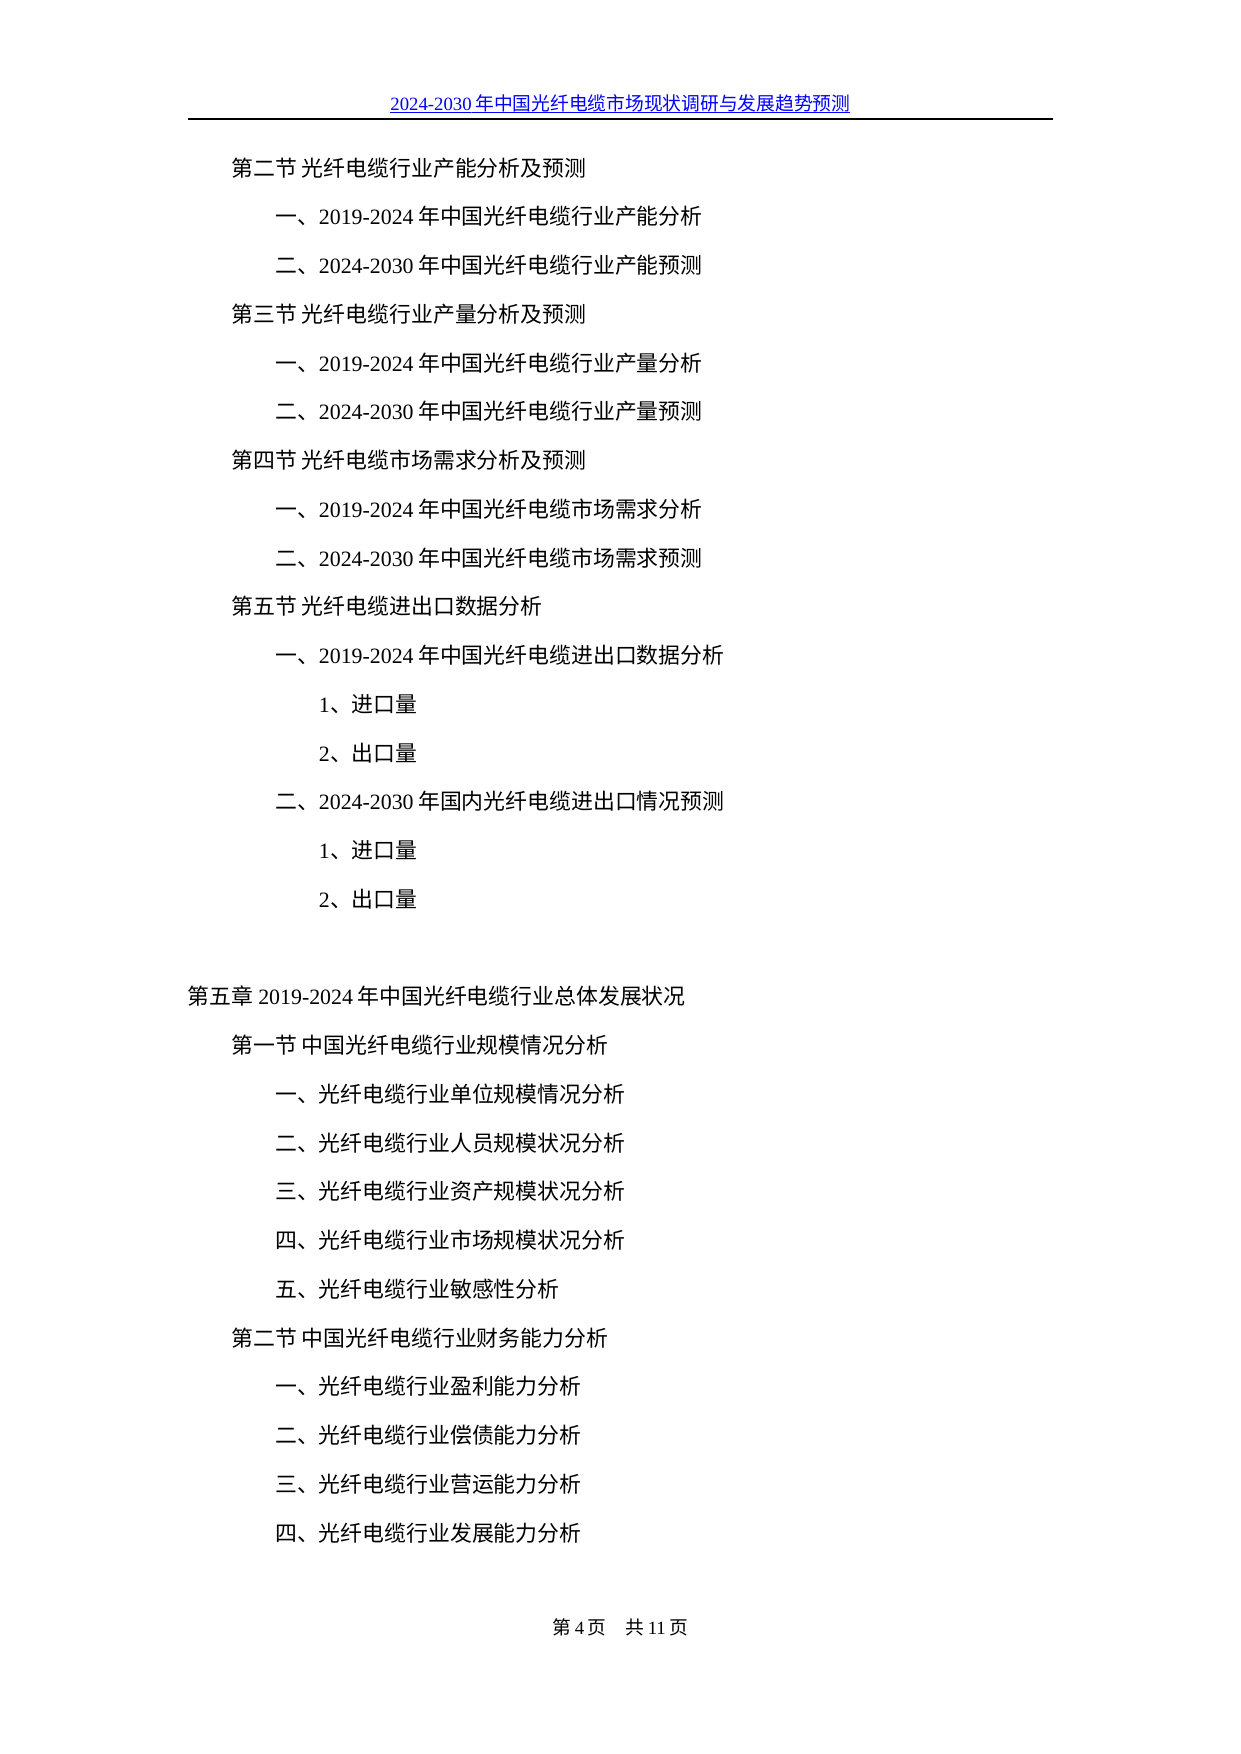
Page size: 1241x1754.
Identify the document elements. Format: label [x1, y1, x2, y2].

text [187, 150, 1053, 1548]
